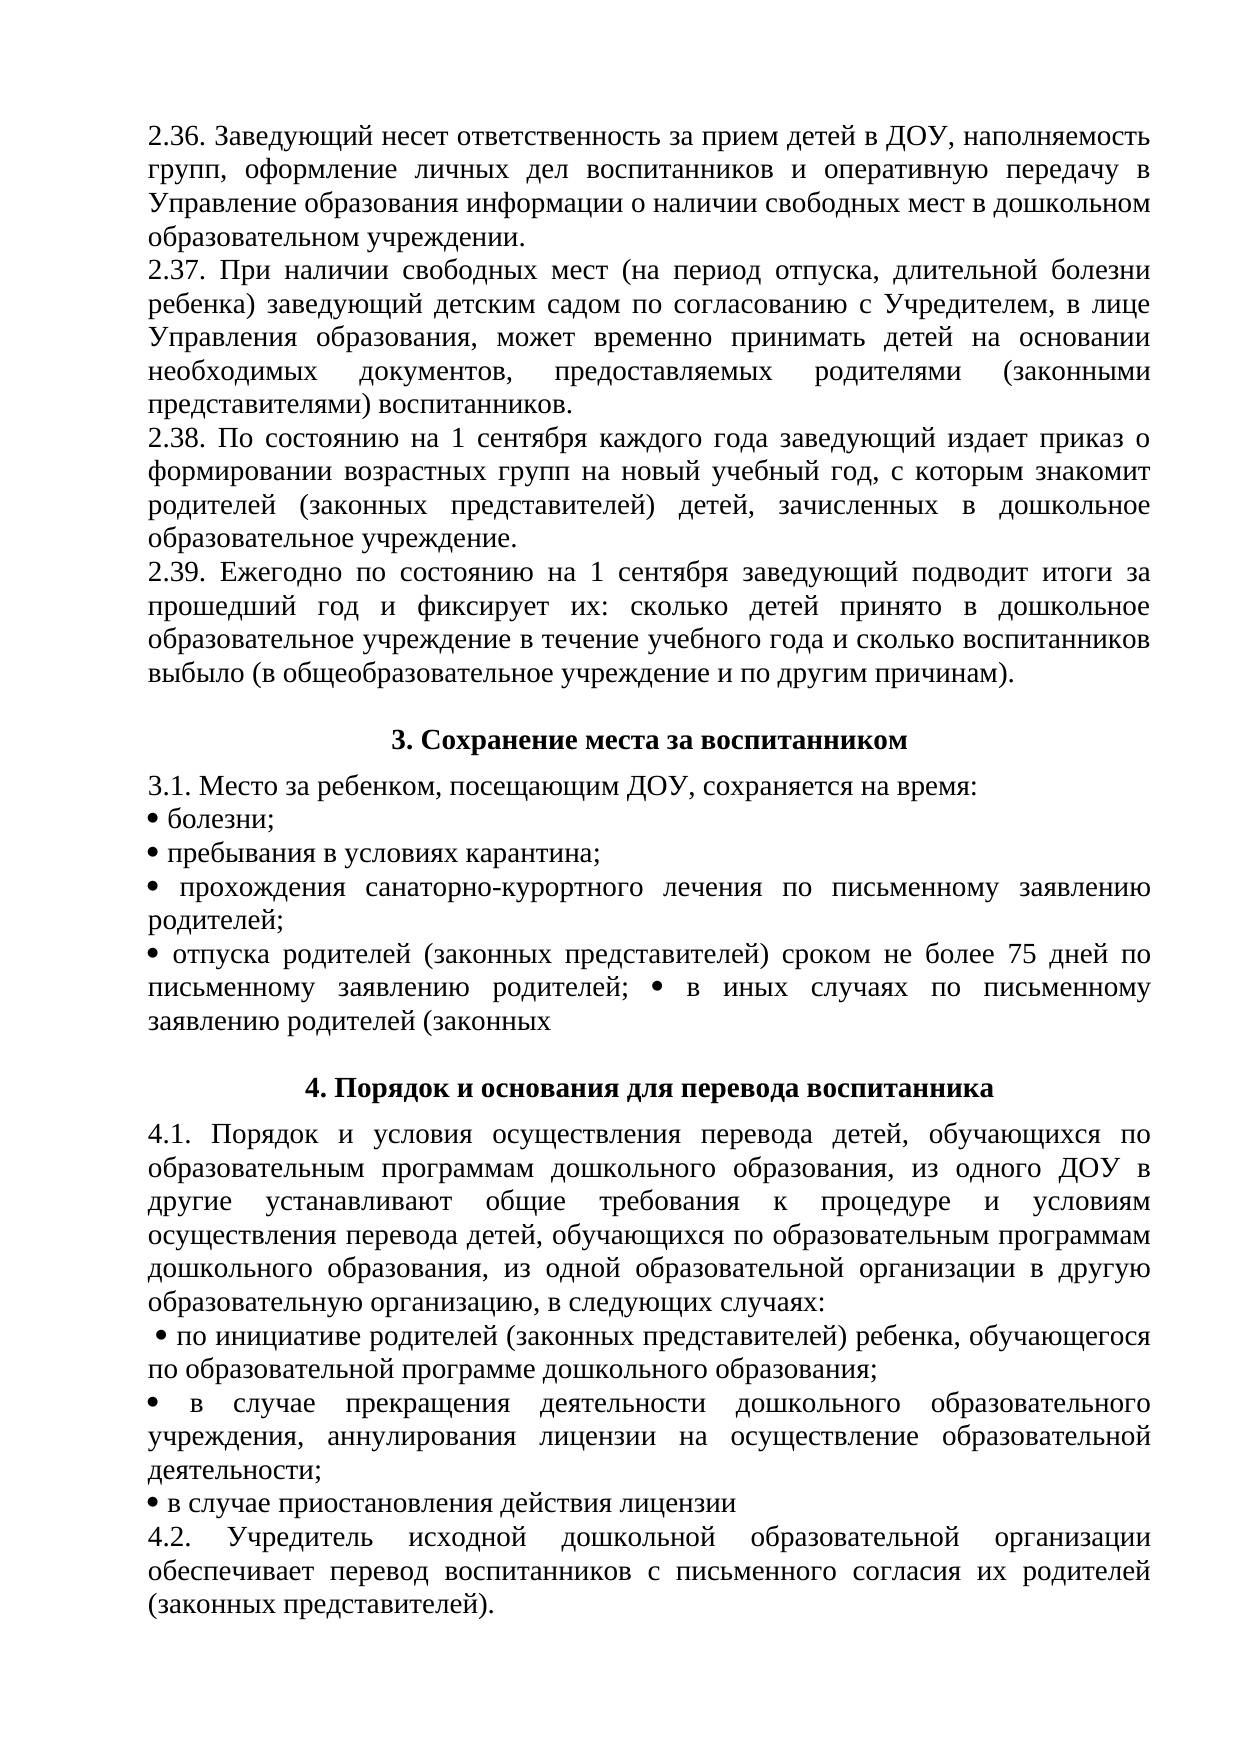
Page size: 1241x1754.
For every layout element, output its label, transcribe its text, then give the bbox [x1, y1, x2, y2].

text отпуска родителей (законных представителей) сроком не более 75 дней по письменному заявлению родителей; в иных случаях по письменному заявлению родителей (законных [148, 936, 1152, 1037]
text 2.36. Заведующий несет ответственность за прием детей в ДОУ, наполняемость групп, оформление личных дел воспитанников и оперативную передачу в Управление образования информации о наличии свободных мест в дошкольном образовательном учреждении. [148, 118, 1152, 252]
text по инициативе родителей (законных представителей) ребенка, обучающегося по образовательной программе дошкольного образования; [148, 1318, 1152, 1385]
text в случае прекращения деятельности дошкольного образовательного учреждения, аннулирования лицензии на осуществление образовательной деятельности; [148, 1385, 1152, 1486]
text 3.1. Место за ребенком, посещающим ДОУ, сохраняется на время: [148, 768, 1152, 801]
text прохождения санаторно-курортного лечения по письменному заявлению родителей; [148, 869, 1152, 936]
text 3. Сохранение места за воспитанником [148, 722, 1152, 755]
text 4.1. Порядок и условия осуществления перевода детей, обучающихся по образовательным программам дошкольного образования, из одного ДОУ в другие устанавливают общие требования к процедуре и условиям осуществления перевода детей, обучающихся по образовательным программам дошкольного образования, из одной образовательной организации в другую образовательную организацию, в следующих случаях: [148, 1116, 1152, 1318]
text 4.2. Учредитель исходной дошкольной образовательной организации обеспечивает перевод воспитанников с письменного согласия их родителей (законных представителей). [148, 1519, 1152, 1620]
text 2.38. По состоянию на 1 сентября каждого года заведующий издает приказ о формировании возрастных групп на новый учебный год, с которым знакомит родителей (законных представителей) детей, зачисленных в дошкольное образовательное учреждение. [148, 420, 1152, 554]
text в случае приостановления действия лицензии [148, 1486, 1152, 1519]
text 2.39. Ежегодно по состоянию на 1 сентября заведующий подводит итоги за прошедший год и фиксирует их: сколько детей принято в дошкольное образовательное учреждение в течение учебного года и сколько воспитанников выбыло (в общеобразовательное учреждение и по другим причинам). [148, 554, 1152, 688]
text 2.37. При наличии свободных мест (на период отпуска, длительной болезни ребенка) заведующий детским садом по согласованию с Учредителем, в лице Управления образования, может временно принимать детей на основании необходимых документов, предоставляемых родителями (законными представителями) воспитанников. [148, 252, 1152, 420]
text пребывания в условиях карантина; [148, 835, 1152, 869]
text болезни; [148, 801, 1152, 835]
text 4. Порядок и основания для перевода воспитанника [148, 1070, 1152, 1104]
